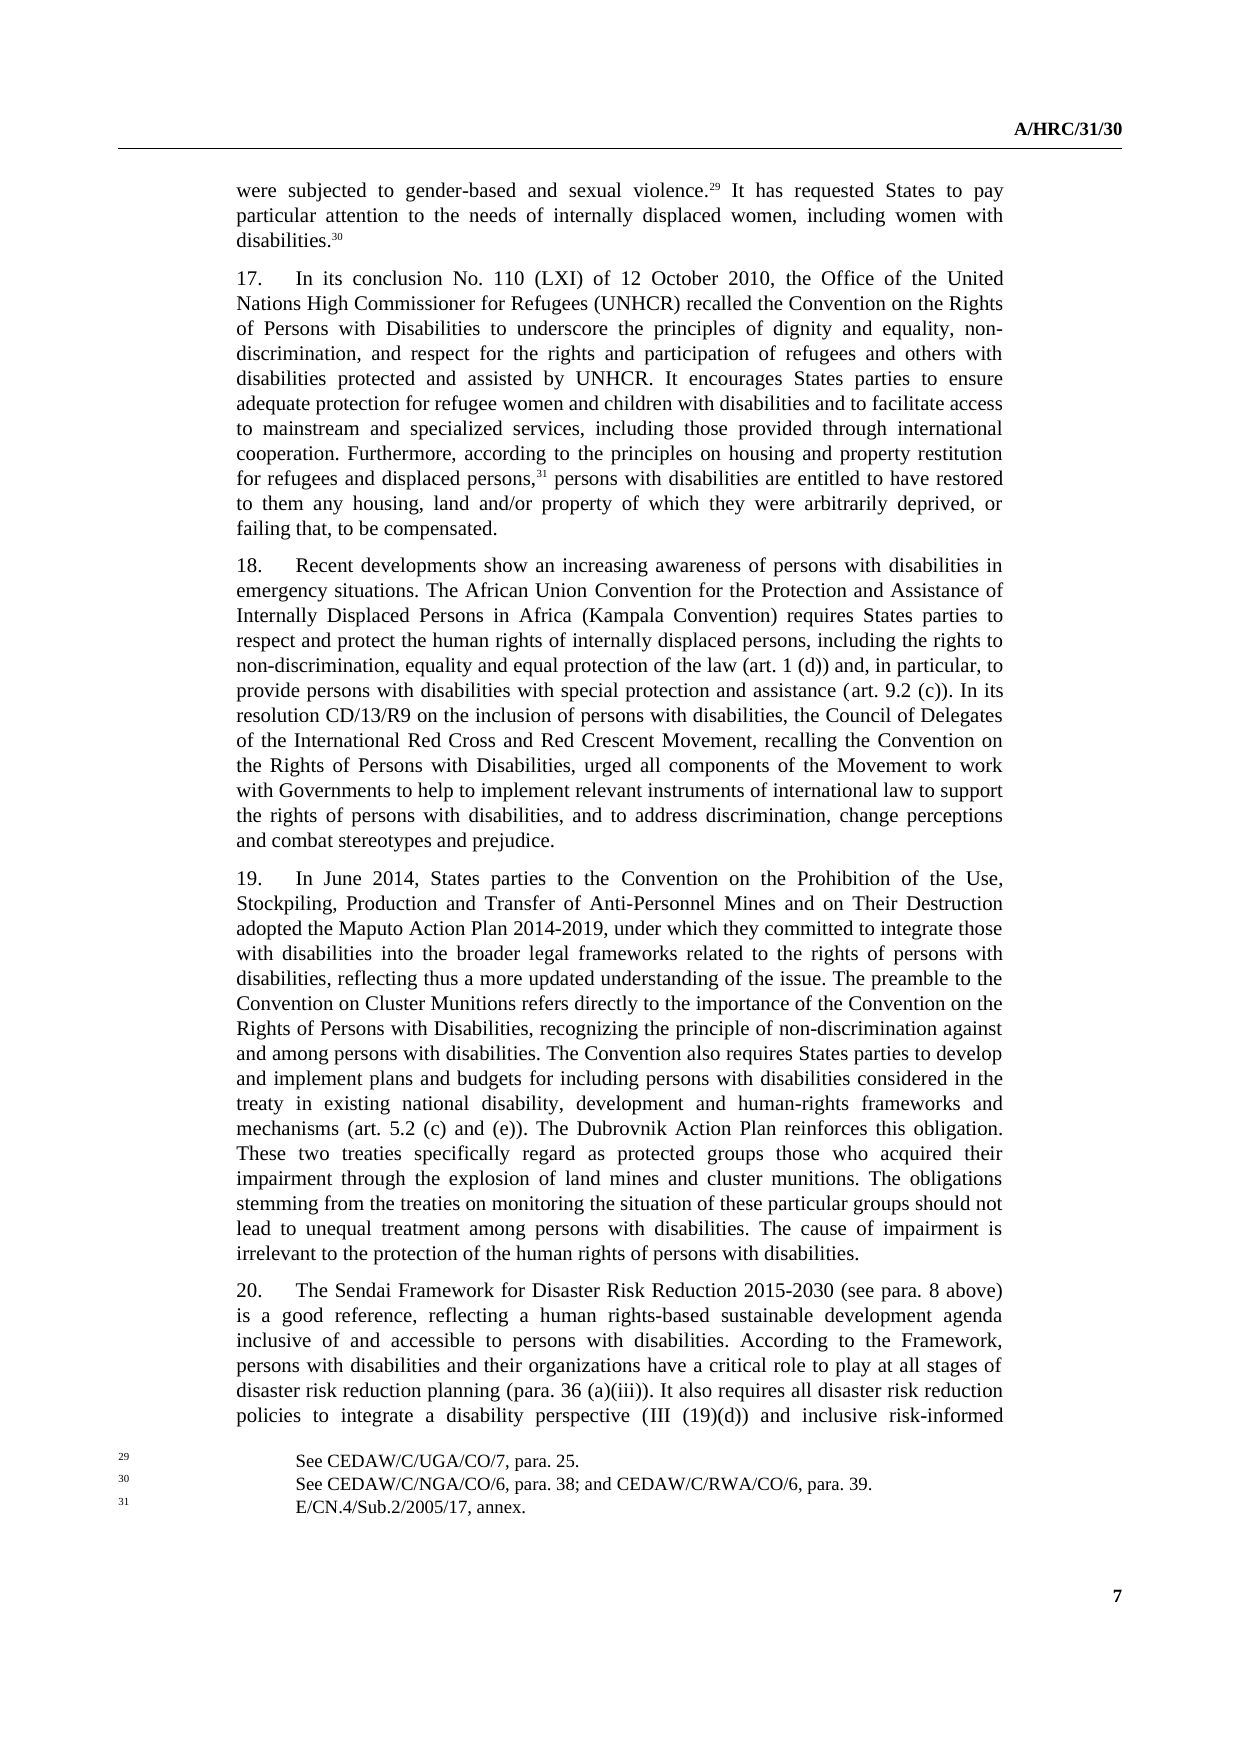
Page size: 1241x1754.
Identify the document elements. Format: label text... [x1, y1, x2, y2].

text 17. In its conclusion No. 110 (LXI) of 12 October 2010, the Office of the United Nations High Commissioner for Refugees (UNHCR) recalled the Convention on the Rights of Persons with Disabilities to underscore the principles of dignity and equality, non-discrimination, and respect for the rights and participation of refugees and others with disabilities protected and assisted by UNHCR. It encourages States parties to ensure adequate protection for refugee women and children with disabilities and to facilitate access to mainstream and specialized services, including those provided through international cooperation. Furthermore, according to the principles on housing and property restitution for refugees and displaced persons, persons with disabilities are entitled to have restored to them any housing, land and/or property of which they were arbitrarily deprived, or failing that, to be compensated. [236, 265, 1004, 540]
text 19. In June 2014, States parties to the Convention on the Prohibition of the Use, Stockpiling, Production and Transfer of Anti-Personnel Mines and on Their Destruction adopted the Maputo Action Plan 2014-2019, under which they committed to integrate those with disabilities into the broader legal frameworks related to the rights of persons with disabilities, reflecting thus a more updated understanding of the issue. The preamble to the Convention on Cluster Munitions refers directly to the importance of the Convention on the Rights of Persons with Disabilities, recognizing the principle of non-discrimination against and among persons with disabilities. The Convention also requires States parties to develop and implement plans and budgets for including persons with disabilities considered in the treaty in existing national disability, development and human-rights frameworks and mechanisms (art. 5.2 (c) and (e)). The Dubrovnik Action Plan reinforces this obligation. These two treaties specifically regard as protected groups those who acquired their impairment through the explosion of land mines and cluster munitions. The obligations stemming from the treaties on monitoring the situation of these particular groups should not lead to unequal treatment among persons with disabilities. The cause of impairment is irrelevant to the protection of the human rights of persons with disabilities. [236, 865, 1004, 1265]
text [236, 1277, 1004, 1427]
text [236, 177, 1004, 252]
text 18. Recent developments show an increasing awareness of persons with disabilities in emergency situations. The African Union Convention for the Protection and Assistance of Internally Displaced Persons in Africa (Kampala Convention) requires States parties to respect and protect the human rights of internally displaced persons, including the rights to non-discrimination, equality and equal protection of the law (art. 1 (d)) and, in particular, to provide persons with disabilities with special protection and assistance (art. 9.2 (c)). In its resolution CD/13/R9 on the inclusion of persons with disabilities, the Council of Delegates of the International Red Cross and Red Crescent Movement, recalling the Convention on the Rights of Persons with Disabilities, urged all components of the Movement to work with Governments to help to implement relevant instruments of international law to support the rights of persons with disabilities, and to address discrimination, change perceptions and combat stereotypes and prejudice. [236, 552, 1004, 852]
